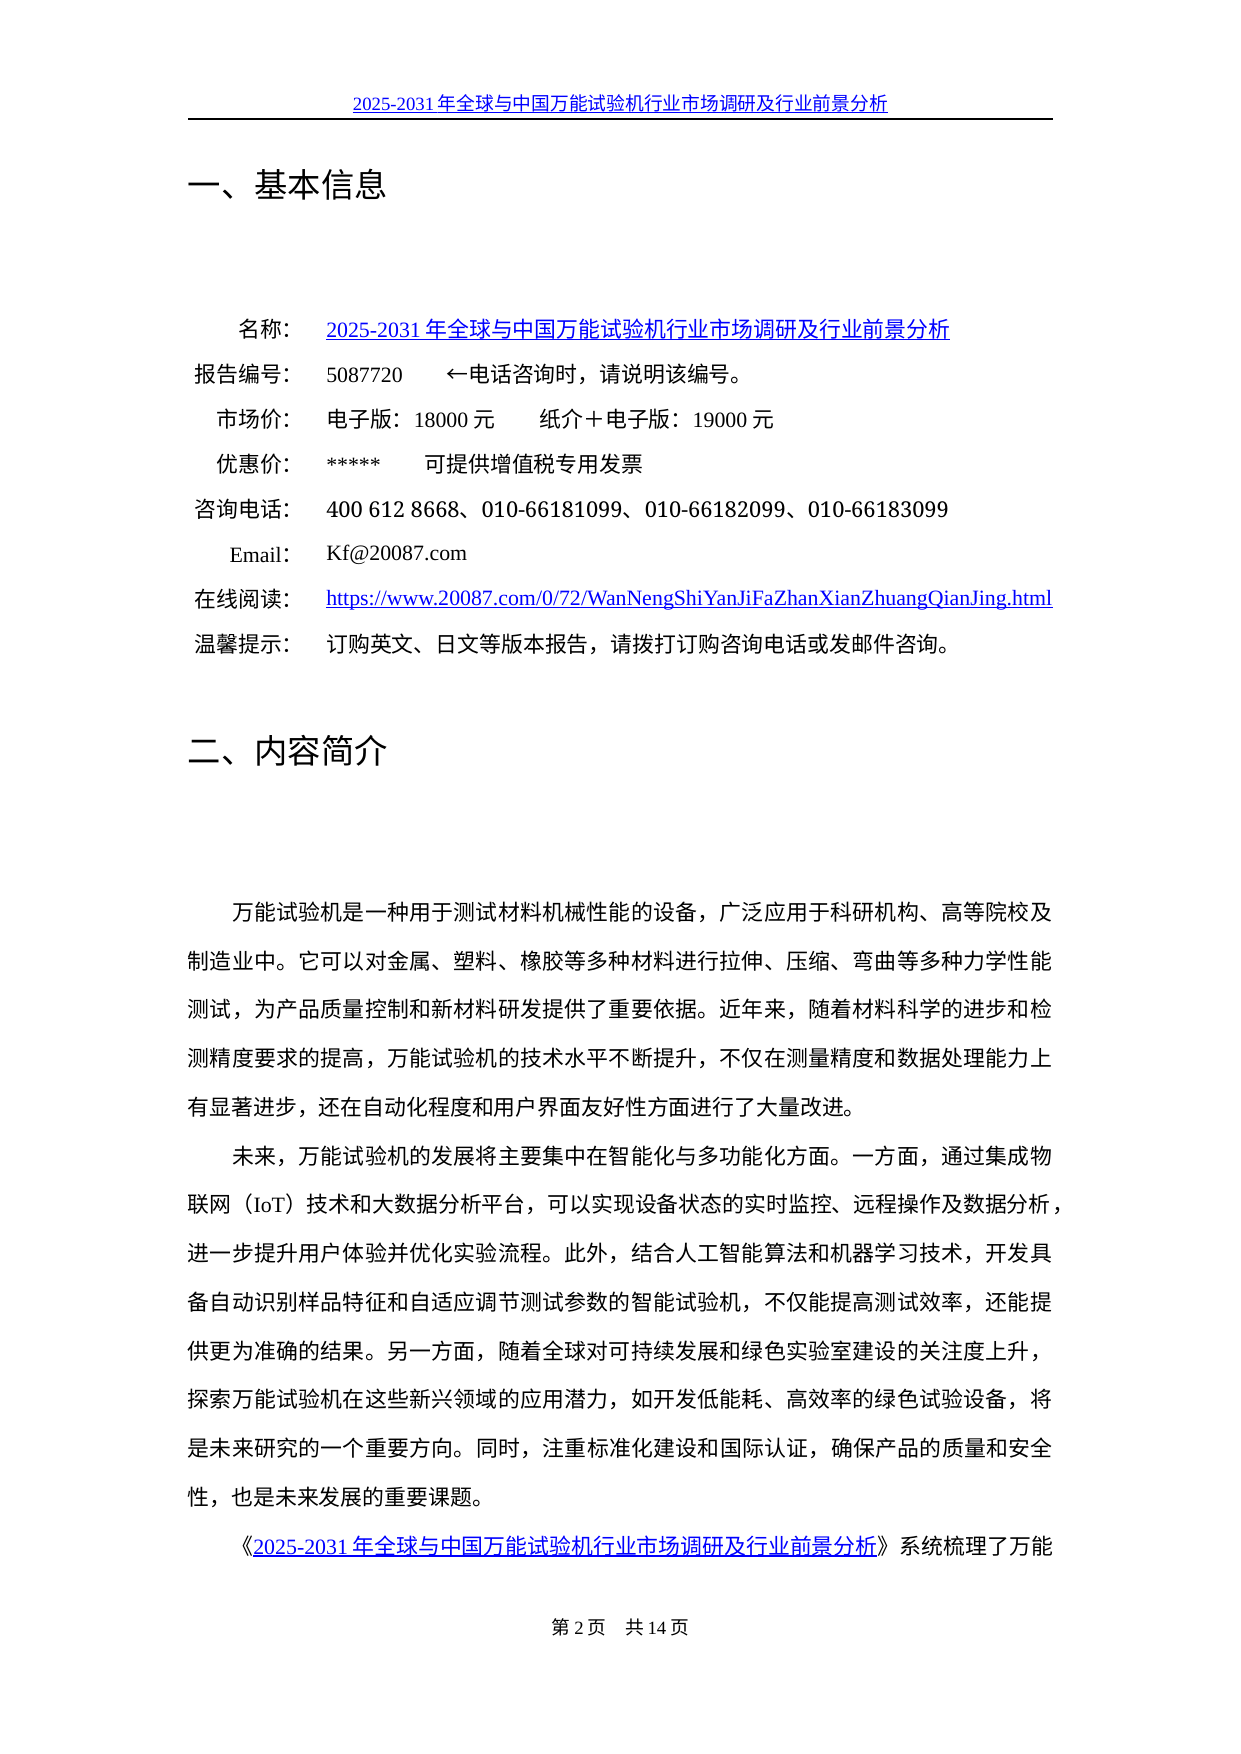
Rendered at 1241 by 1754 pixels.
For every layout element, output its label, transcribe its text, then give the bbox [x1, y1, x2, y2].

table_cell 市场价： [167, 402, 315, 447]
table_cell 报告编号： [167, 357, 315, 402]
title 一、基本信息 [187, 150, 1053, 215]
table_cell 咨询电话： [167, 492, 315, 537]
table_cell Email： [167, 537, 315, 582]
table_header 名称： [167, 312, 315, 357]
table_cell 电子版：18000 元 纸介＋电子版：19000 元 [315, 402, 1073, 447]
table_cell 在线阅读： [167, 582, 315, 627]
table_cell 400 612 8668、010-66181099、010-66182099、010-66183099 [315, 492, 1073, 537]
table_cell 5087720 ←电话咨询时，请说明该编号。 [315, 357, 1073, 402]
table_cell [315, 582, 1073, 627]
table_cell Kf@20087.com [315, 537, 1073, 582]
table_header 2025-2031年全球与中国万能试验机行业市场调研及行业前景分析 [315, 312, 1073, 357]
table_cell 订购英文、日文等版本报告，请拨打订购咨询电话或发邮件咨询。 [315, 627, 1073, 672]
table_cell 优惠价： [167, 447, 315, 492]
title 二、内容简介 [187, 717, 1053, 782]
table_cell ***** 可提供增值税专用发票 [315, 447, 1073, 492]
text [187, 894, 1053, 1561]
table_cell 温馨提示： [167, 627, 315, 672]
